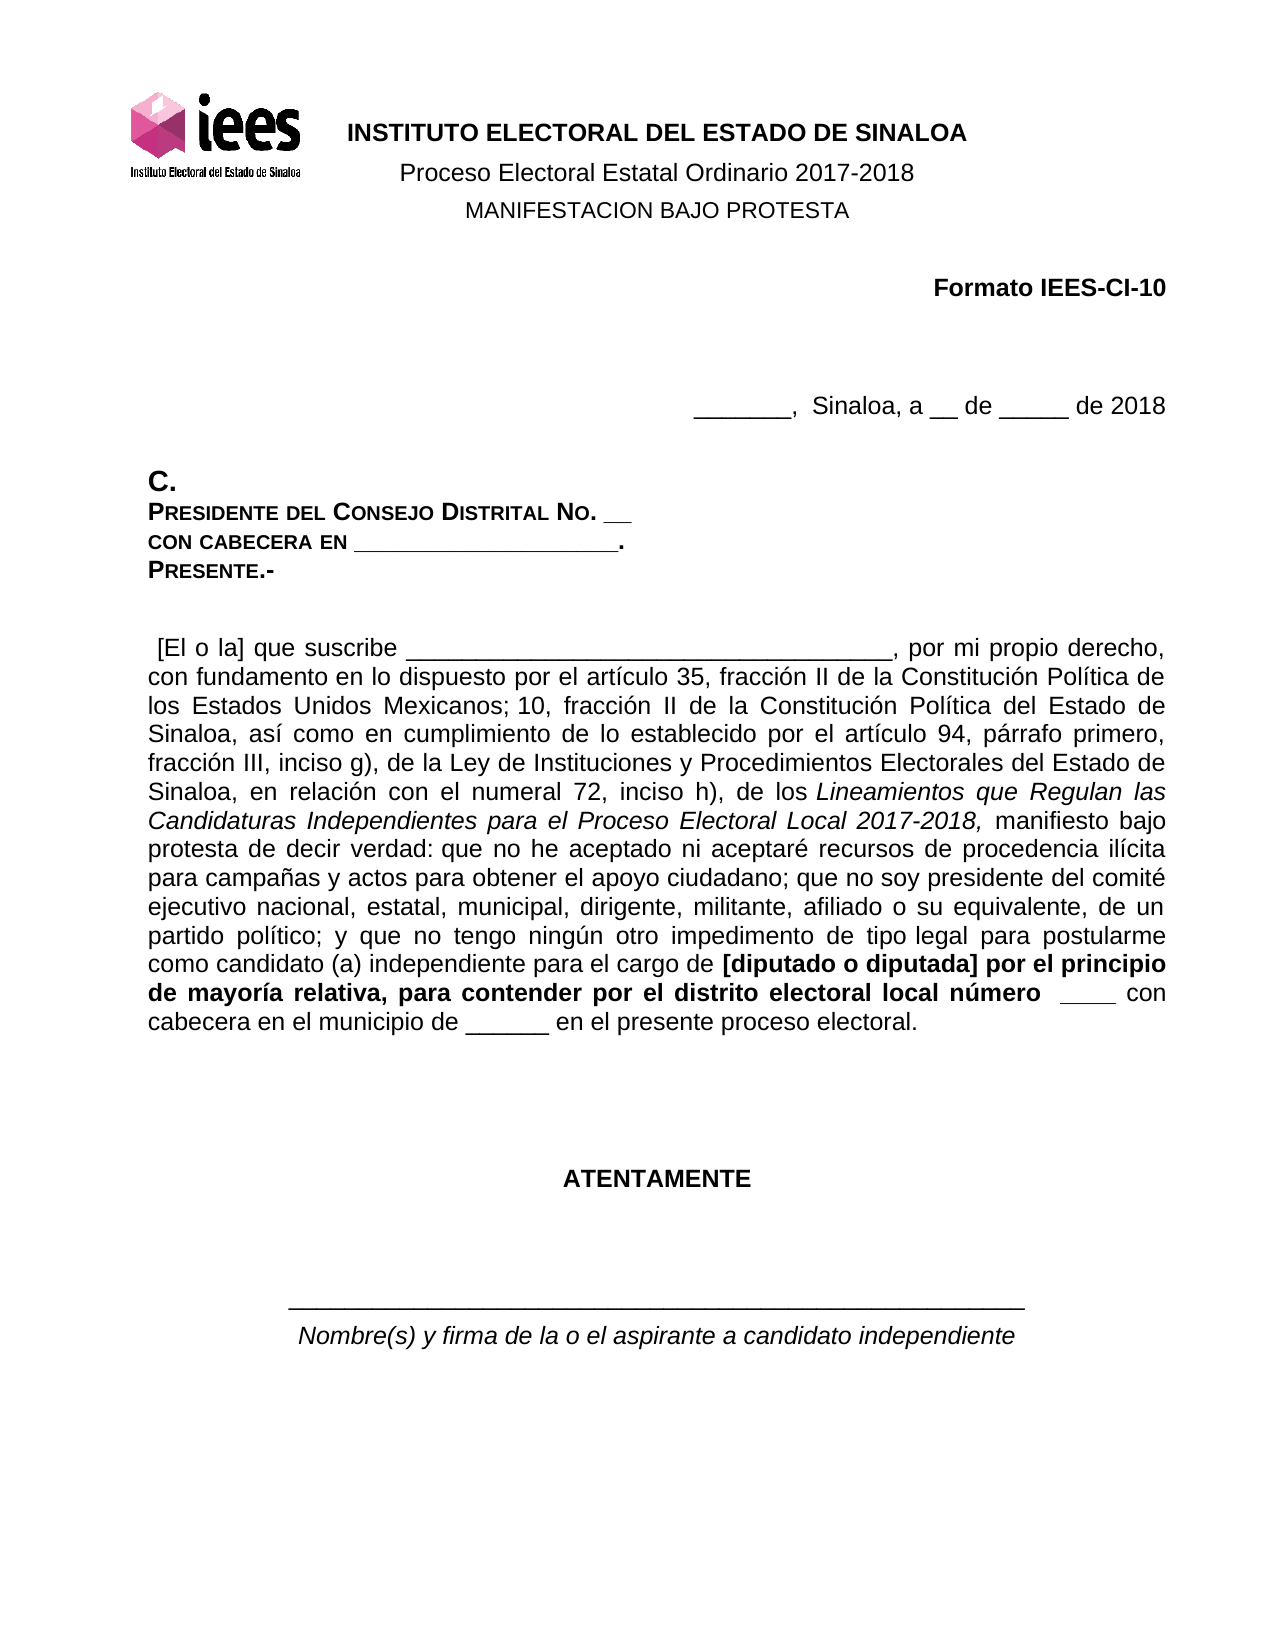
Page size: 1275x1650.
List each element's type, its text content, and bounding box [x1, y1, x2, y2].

text ATENTAMENTE [148, 1164, 1167, 1193]
text [El o la] que suscribe ___________________________________, por mi propio derecho, con fundamento en lo dispuesto por el artículo 35, fracción II de la Constitución Política de los Estados Unidos Mexicanos; 10, fracción II de la Constitución Política del Estado de Sinaloa, así como en cumplimiento de lo establecido por el artículo 94, párrafo primero, fracción III, inciso g), de la Ley de Instituciones y Procedimientos Electorales del Estado de Sinaloa, en relación con el numeral 72, inciso h), de los Lineamientos que Regulan las Candidaturas Independientes para el Proceso Electoral Local 2017-2018, manifiesto bajo protesta de decir verdad: que no he aceptado ni aceptaré recursos de procedencia ilícita para campañas y actos para obtener el apoyo ciudadano; que no soy presidente del comité ejecutivo nacional, estatal, municipal, dirigente, militante, afiliado o su equivalente, de un partido político; y que no tengo ningún otro impedimento de tipo legal para postularme como candidato (a) independiente para el cargo de [diputado o diputada] por el principio de mayoría relativa, para contender por el distrito electoral local número ____ con cabecera en el municipio de ______ en el presente proceso electoral. [148, 633, 1167, 1036]
text _______, Sinaloa, a __ de _____ de 2018 [148, 391, 1167, 419]
text Presente.- [148, 554, 1167, 583]
text Nombre(s) y firma de la o el aspirante a candidato independiente [148, 1321, 1167, 1350]
text Proceso Electoral Estatal Ordinario 2017-2018 [148, 157, 1167, 186]
text INSTITUTO ELECTORAL DEL ESTADO DE SINALOA [148, 118, 1167, 147]
text C. [148, 463, 1167, 497]
text con cabecera en ___________________. [148, 526, 1167, 554]
text Presidente del Consejo Distrital No. __ [148, 497, 1167, 526]
text MANIFESTACION BAJO PROTESTA [148, 197, 1167, 223]
text _____________________________________________________ [148, 1282, 1167, 1311]
picture [123, 84, 312, 188]
text Formato IEES-CI-10 [148, 273, 1167, 302]
